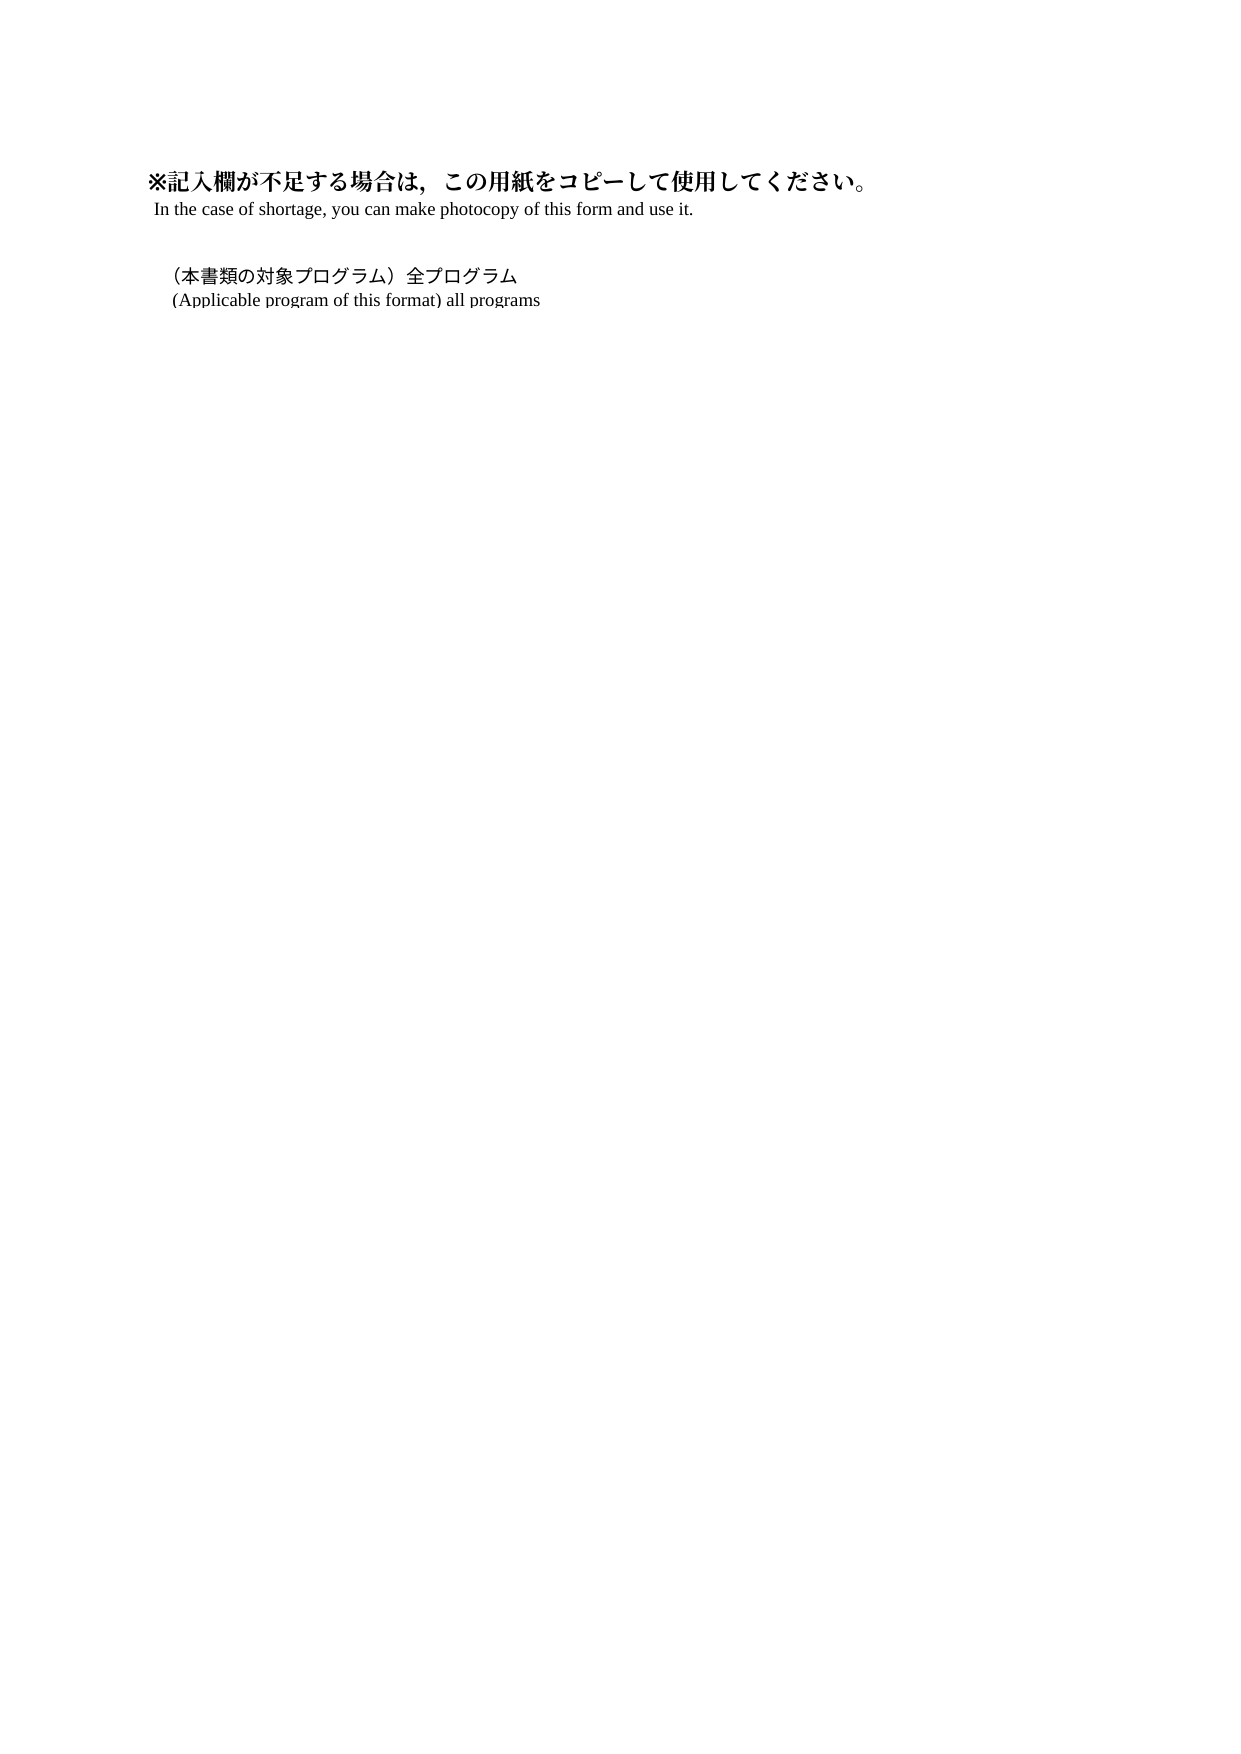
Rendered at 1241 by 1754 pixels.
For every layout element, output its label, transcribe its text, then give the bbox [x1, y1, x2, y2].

text In the case of shortage, you can make photocopy of this form and use it. [148, 198, 1092, 219]
text ※記入欄が不足する場合は，この用紙をコピーして使用してください。 [148, 164, 1092, 198]
